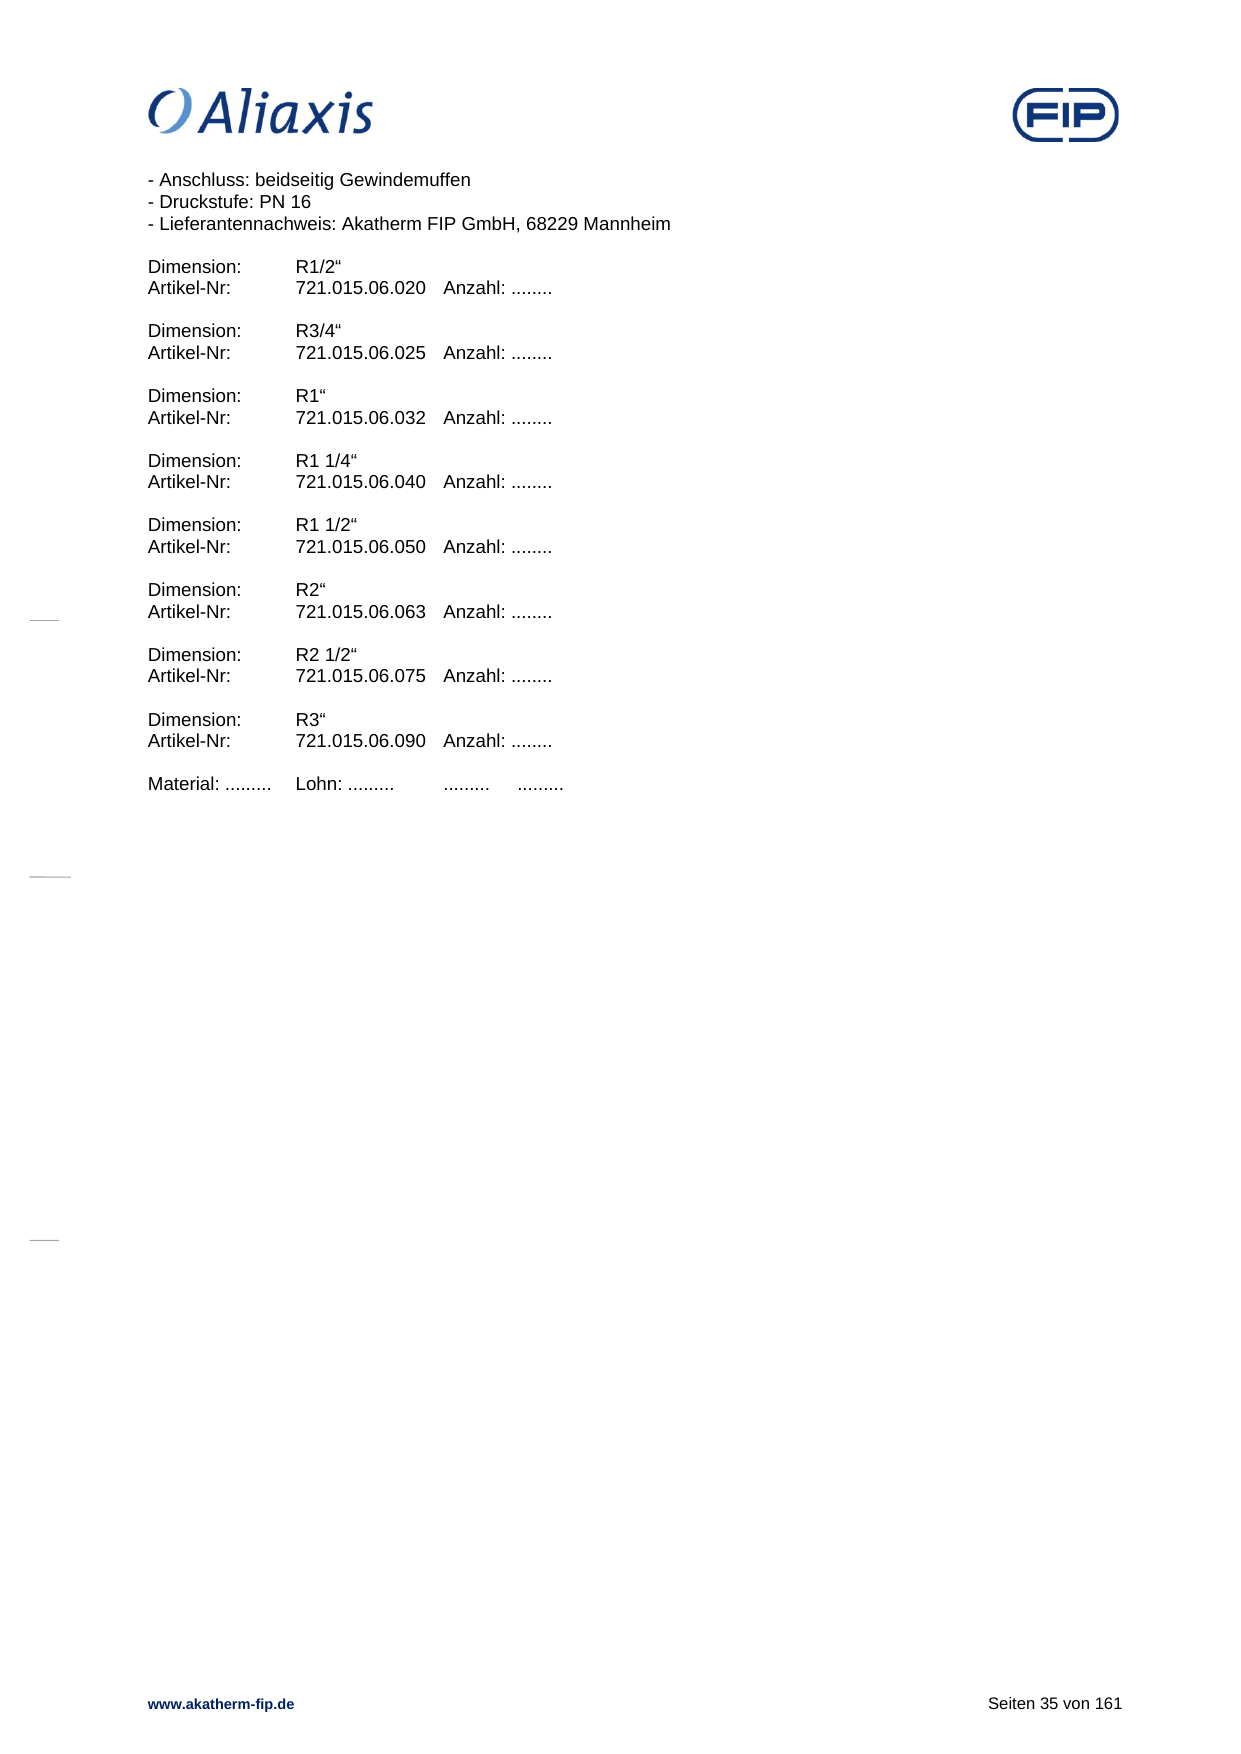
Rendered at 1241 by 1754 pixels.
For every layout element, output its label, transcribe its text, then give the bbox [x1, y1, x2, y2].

text Artikel-Nr: 721.015.06.020 Anzahl: ........ [148, 277, 1122, 299]
text Artikel-Nr: 721.015.06.025 Anzahl: ........ [148, 342, 1122, 363]
text - Anschluss: beidseitig Gewindemuffen [148, 169, 1122, 191]
text Artikel-Nr: 721.015.06.090 Anzahl: ........ [148, 730, 1122, 751]
text Artikel-Nr: 721.015.06.075 Anzahl: ........ [148, 665, 1122, 687]
text - Lieferantennachweis: Akatherm FIP GmbH, 68229 Mannheim [148, 212, 1122, 234]
text Material: ......... Lohn: ......... ......... ......... [148, 773, 1122, 794]
text Dimension: R2 1/2“ [148, 644, 1122, 665]
text - Druckstufe: PN 16 [148, 191, 1122, 212]
text Dimension: R1“ [148, 385, 1122, 406]
text Dimension: R3/4“ [148, 320, 1122, 342]
text Dimension: R3“ [148, 708, 1122, 730]
text Artikel-Nr: 721.015.06.040 Anzahl: ........ [148, 471, 1122, 493]
text Artikel-Nr: 721.015.06.050 Anzahl: ........ [148, 536, 1122, 557]
text Artikel-Nr: 721.015.06.032 Anzahl: ........ [148, 406, 1122, 428]
text Dimension: R1 1/2“ [148, 514, 1122, 536]
text Dimension: R1/2“ [148, 256, 1122, 277]
picture [1012, 88, 1119, 142]
text Dimension: R2“ [148, 579, 1122, 601]
text Dimension: R1 1/4“ [148, 449, 1122, 471]
text Artikel-Nr: 721.015.06.063 Anzahl: ........ [148, 601, 1122, 622]
picture [148, 88, 373, 134]
